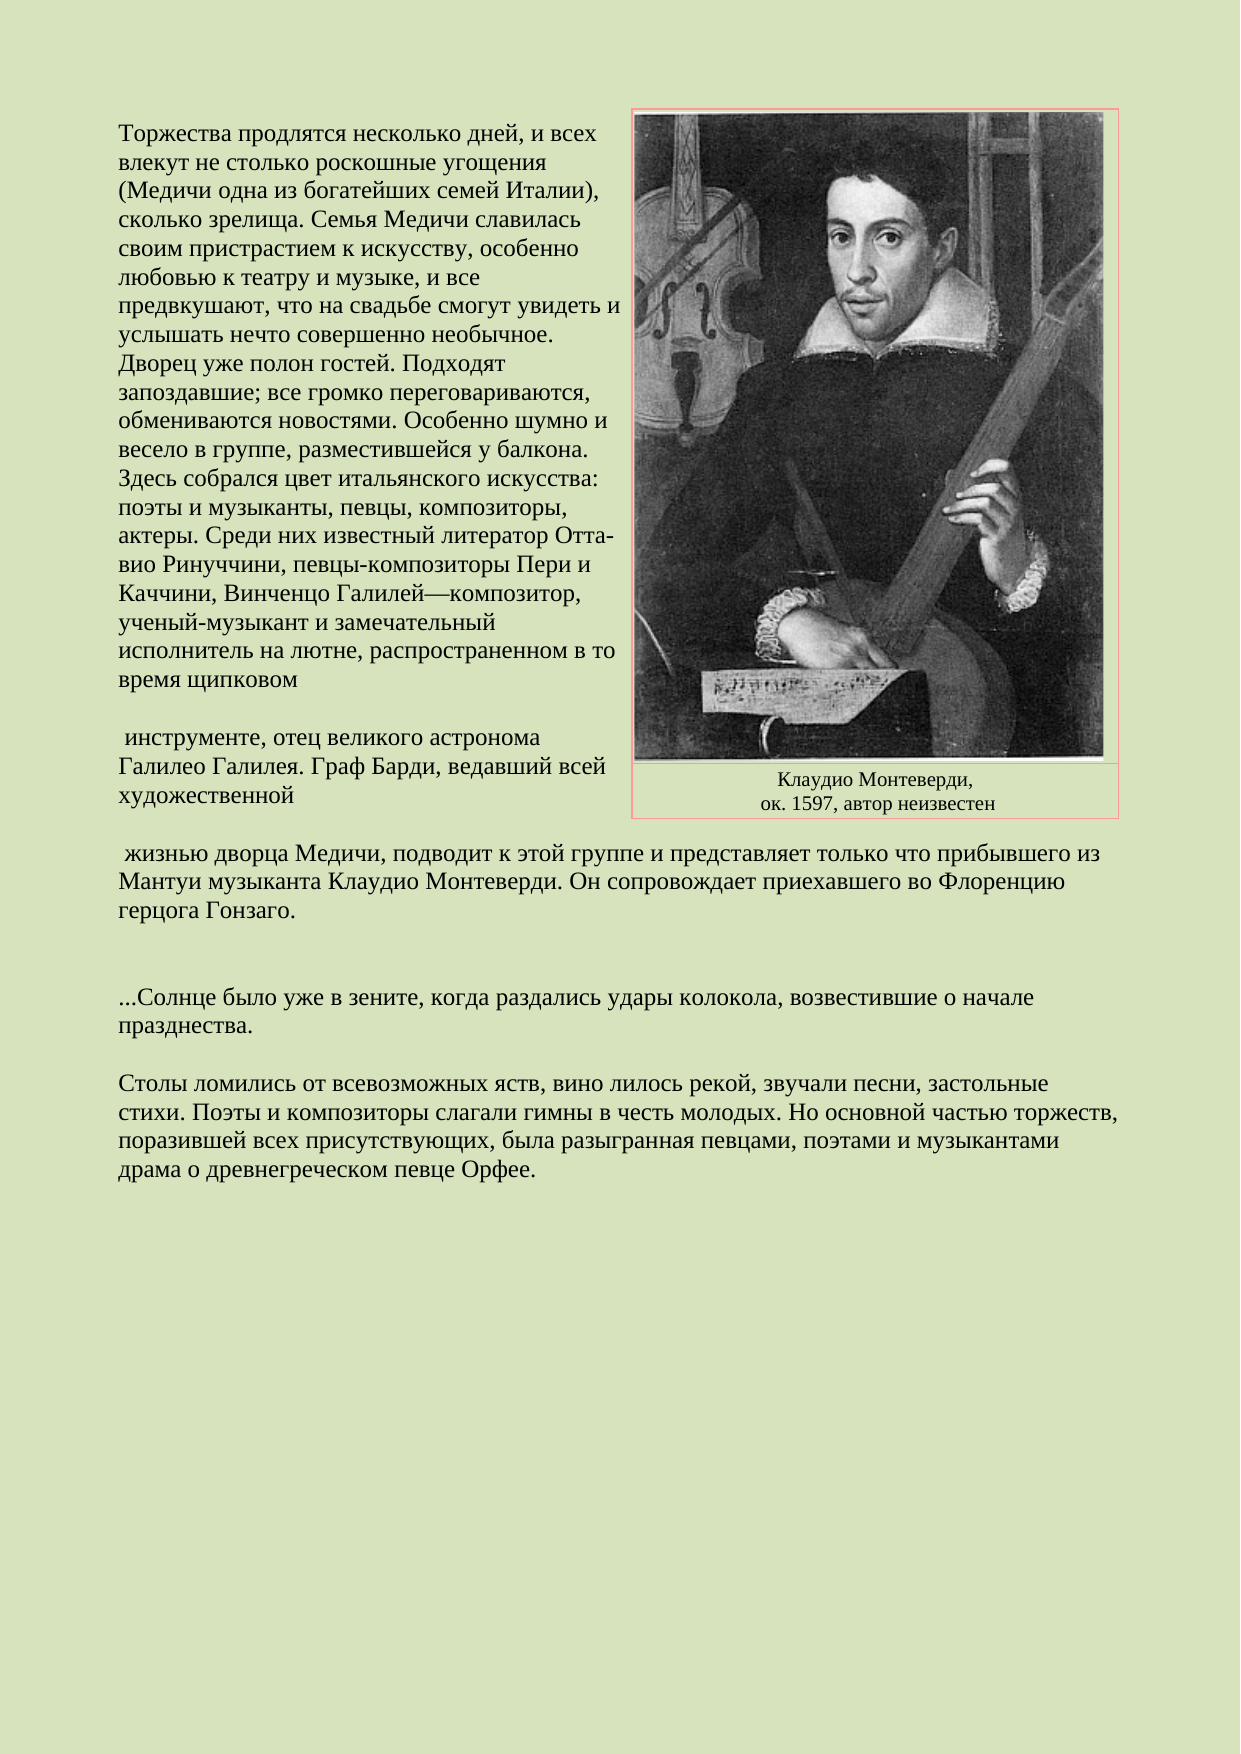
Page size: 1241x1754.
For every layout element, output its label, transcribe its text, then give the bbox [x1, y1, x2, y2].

text Торжества продлятся несколько дней, и всех влекут не столько роскошные угощения (Медичи одна из богатейших семей Италии), сколько зрелища. Семья Медичи славилась своим пристрастием к искусству, особенно любовью к театру и музыке, и все предвкушают, что на свадьбе смогут увидеть и услышать нечто совершенно необычное. Дворец уже полон гостей. Подходят запоздавшие; все громко переговариваются, обмениваются новостями. Особенно шумно и весело в группе, разместившейся у балкона. Здесь собрался цвет итальянского искусства: поэты и музыканты, певцы, композиторы, актеры. Среди них известный литератор Отта-вио Ринуччини, певцы-композиторы Пери и Каччини, Винченцо Галилей—композитор, ученый-музыкант и замечательный исполнитель на лютне, распространенном в то время щипковом [118, 118, 631, 693]
text жизнью дворца Медичи, подводит к этой группе и представляет только что прибывшего из Мантуи музыканта Клаудио Монтеверди. Он сопровождает приехавшего во Флоренцию герцога Гонзаго. [118, 838, 1122, 924]
picture [634, 112, 1104, 761]
table_cell Клаудио Монтеверди, ок. 1597, автор неизвестен [633, 764, 1118, 817]
text ...Солнце было уже в зените, когда раздались удары колокола, возвестившие о начале празднества. Столы ломились от всевозможных яств, вино лилось рекой, звучали песни, застольные стихи. Поэты и композиторы слагали гимны в честь молодых. Но основной частью торжеств, поразившей всех присутствующих, была разыгранная певцами, поэтами и музыкантами драма о древнегреческом певце Орфее. [118, 953, 1122, 1183]
table_header [633, 110, 1118, 763]
text инструменте, отец великого астронома Галилео Галилея. Граф Барди, ведавший всей художественной [118, 722, 631, 808]
